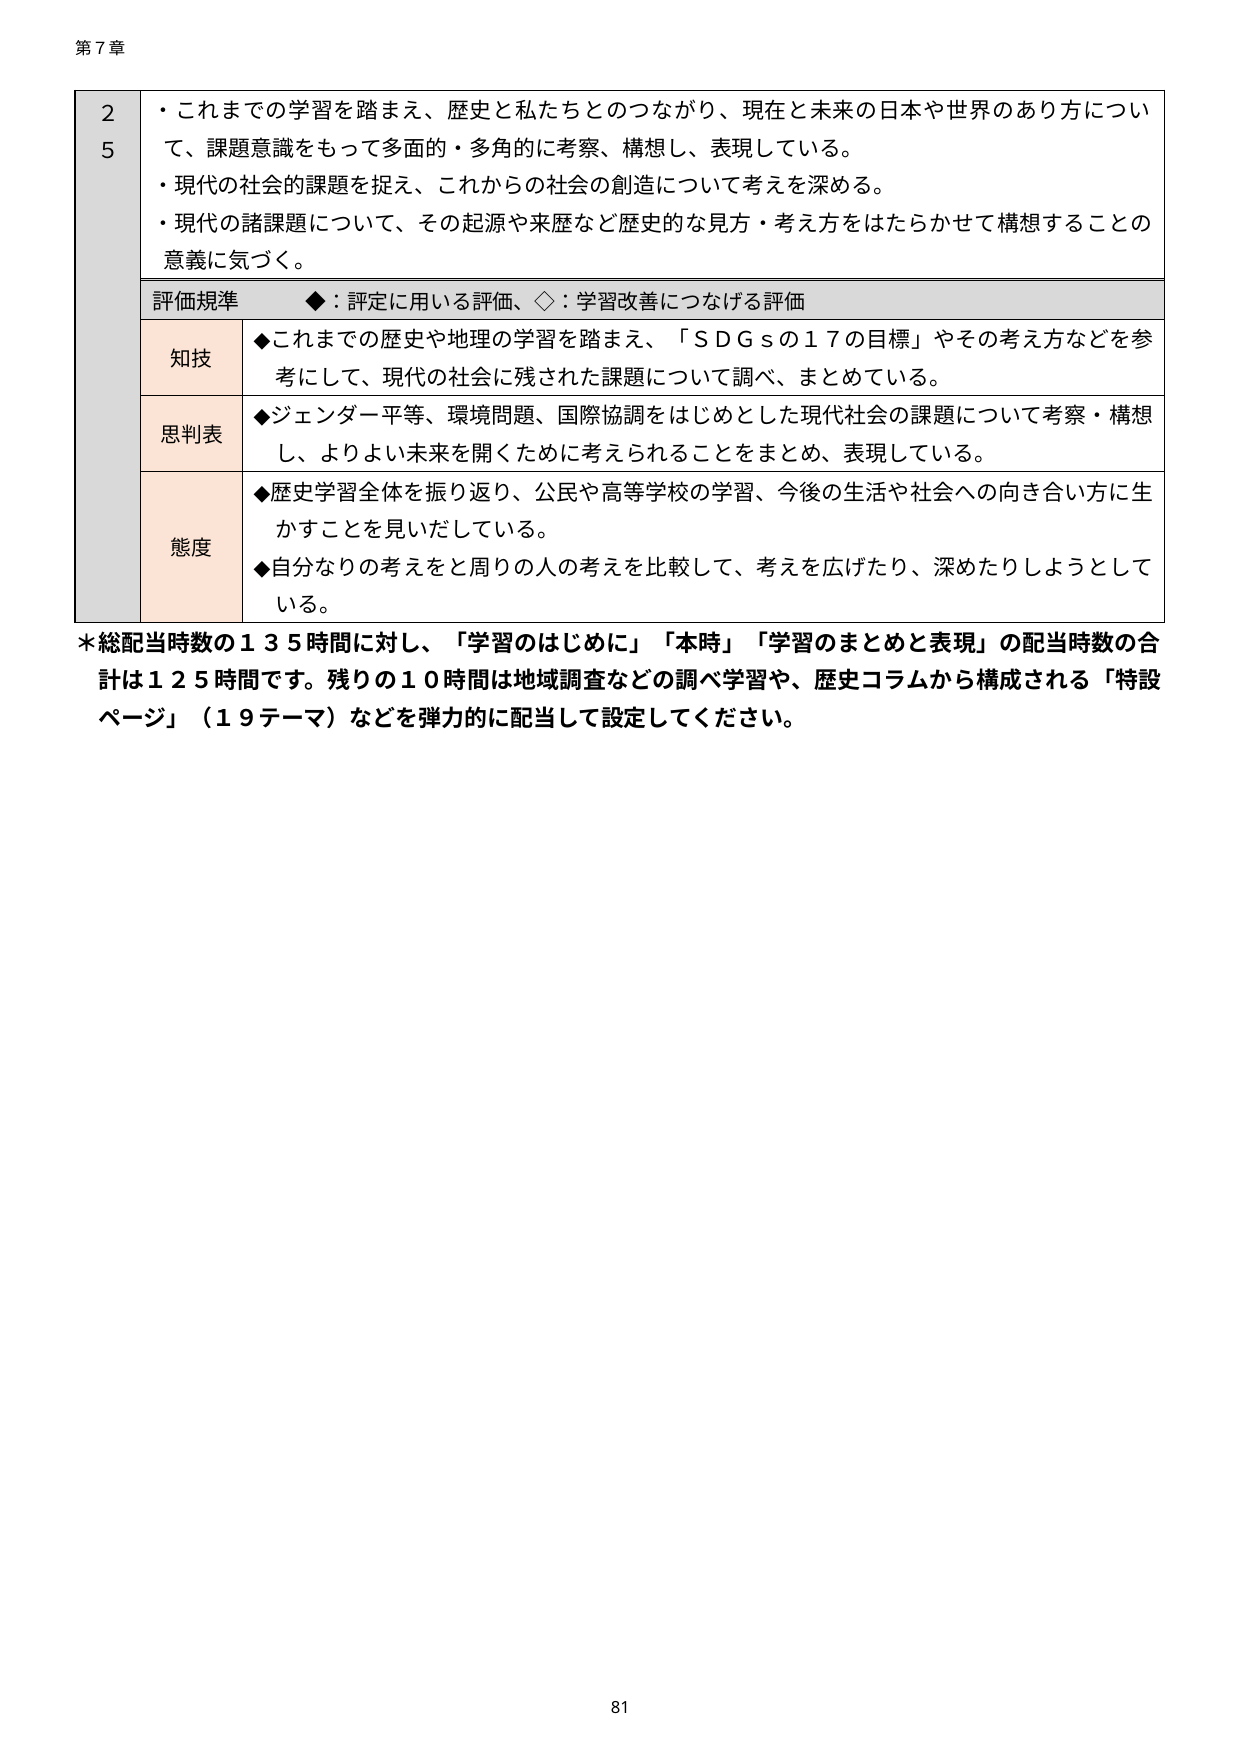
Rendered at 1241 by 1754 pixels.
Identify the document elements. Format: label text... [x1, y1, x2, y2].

table_cell 知技 [141, 320, 242, 395]
table_cell ◆これまでの歴史や地理の学習を踏まえ、「ＳＤＧｓの１７の目標」やその考え方などを参考にして、現代の社会に残された課題について調べ、まとめている。 [243, 320, 1164, 395]
text ＊総配当時数の１３５時間に対し、「学習のはじめに」「本時」「学習のまとめと表現」の配当時数の合計は１２５時間です。残りの１０時間は地域調査などの調べ学習や、歴史コラムから構成される「特設ページ」（１９テーマ）などを弾力的に配当して設定してください。 [75, 623, 1165, 735]
table_cell ◆ジェンダー平等、環境問題、国際協調をはじめとした現代社会の課題について考察・構想し、よりよい未来を開くために考えられることをまとめ、表現している。 [243, 396, 1164, 471]
table_cell 態度 [141, 472, 242, 622]
table_cell 評価規準 ◆：評定に用いる評価、◇：学習改善につなげる評価 [141, 281, 1164, 319]
table_cell ・これまでの学習を踏まえ、歴史と私たちとのつながり、現在と未来の日本や世界のあり方について、課題意識をもって多面的・多角的に考察、構想し、表現している。 ・現代の社会的課題を捉え、これからの社会の創造について考えを深める。 ・現代の諸課題について、その起源や来歴など歴史的な見方・考え方をはたらかせて構想することの意義に気づく。 [141, 91, 1164, 278]
table_cell ◆歴史学習全体を振り返り、公民や高等学校の学習、今後の生活や社会への向き合い方に生かすことを見いだしている。 ◆自分なりの考えをと周りの人の考えを比較して、考えを広げたり、深めたりしようとしている。 [243, 472, 1164, 622]
table_cell 思判表 [141, 396, 242, 471]
